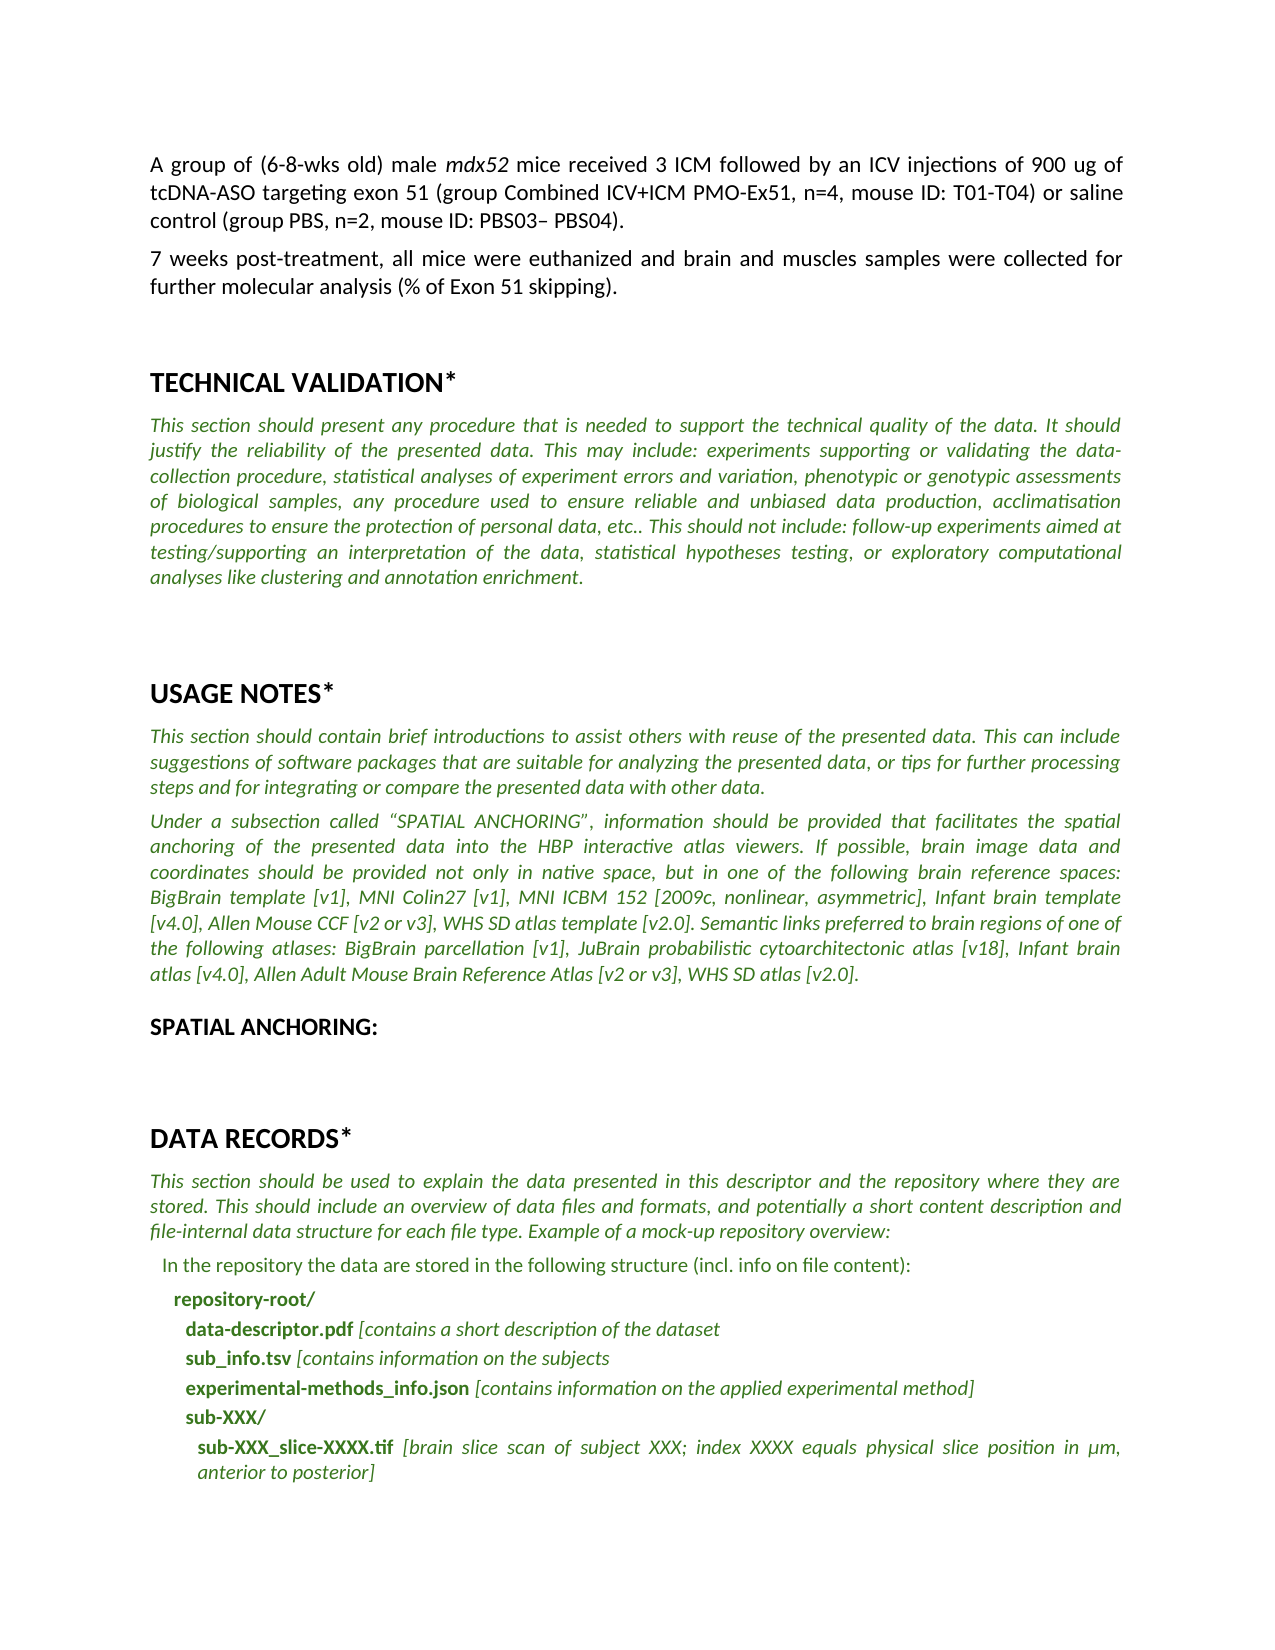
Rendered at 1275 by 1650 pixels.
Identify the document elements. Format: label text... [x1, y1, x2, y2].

text Under a subsection called “SPATIAL ANCHORING”, information should be provided that facilitates the spatial anchoring of the presented data into the HBP interactive atlas viewers. If possible, brain image data and coordinates should be provided not only in native space, but in one of the following brain reference spaces: BigBrain template [v1], MNI Colin27 [v1], MNI ICBM 152 [2009c, nonlinear, asymmetric], Infant brain template [v4.0], Allen Mouse CCF [v2 or v3], WHS SD atlas template [v2.0]. Semantic links preferred to brain regions of one of the following atlases: BigBrain parcellation [v1], JuBrain probabilistic cytoarchitectonic atlas [v18], Infant brain atlas [v4.0], Allen Adult Mouse Brain Reference Atlas [v2 or v3], WHS SD atlas [v2.0]. [150, 808, 1125, 986]
text repository-root/ [174, 1286, 1125, 1312]
text data-descriptor.pdf [contains a short description of the dataset [185, 1316, 1125, 1341]
text This section should present any procedure that is needed to support the technical quality of the data. It should justify the reliability of the presented data. This may include: experiments supporting or validating the data-collection procedure, statistical analyses of experiment errors and variation, phenotypic or genotypic assessments of biological samples, any procedure used to ensure reliable and unbiased data production, acclimatisation procedures to ensure the protection of personal data, etc.. This should not include: follow-up experiments aimed at testing/supporting an interpretation of the data, statistical hypotheses testing, or exploratory computational analyses like clustering and annotation enrichment. [150, 412, 1125, 590]
text A group of (6-8-wks old) male mdx52 mice received 3 ICM followed by an ICV injections of 900 ug of tcDNA-ASO targeting exon 51 (group Combined ICV+ICM PMO-Ex51, n=4, mouse ID: T01-T04) or saline control (group PBS, n=2, mouse ID: PBS03– PBS04). [150, 150, 1125, 234]
text USAGE NOTES* [150, 676, 1125, 711]
text SPATIAL ANCHORING: [150, 1011, 1125, 1042]
text sub_info.tsv [contains information on the subjects [185, 1345, 1125, 1371]
text DATA RECORDS* [150, 1120, 1125, 1155]
text experimental-methods_info.json [contains information on the applied experimental method] [185, 1375, 1125, 1400]
text sub-XXX/ [185, 1404, 1125, 1430]
text 7 weeks post-treatment, all mice were euthanized and brain and muscles samples were collected for further molecular analysis (% of Exon 51 skipping). [150, 244, 1125, 301]
text This section should be used to explain the data presented in this descriptor and the repository where they are stored. This should include an overview of data files and formats, and potentially a short content description and file-internal data structure for each file type. Example of a mock-up repository overview: [150, 1168, 1125, 1244]
text sub-XXX_slice-XXXX.tif [brain slice scan of subject XXX; index XXXX equals physical slice position in µm, anterior to posterior] [197, 1434, 1125, 1485]
text This section should contain brief introductions to assist others with reuse of the presented data. This can include suggestions of software packages that are suitable for analyzing the presented data, or tips for further processing steps and for integrating or compare the presented data with other data. [150, 724, 1125, 800]
text In the repository the data are stored in the following structure (incl. info on file content): [162, 1252, 1125, 1278]
text TECHNICAL VALIDATION* [150, 364, 1125, 399]
